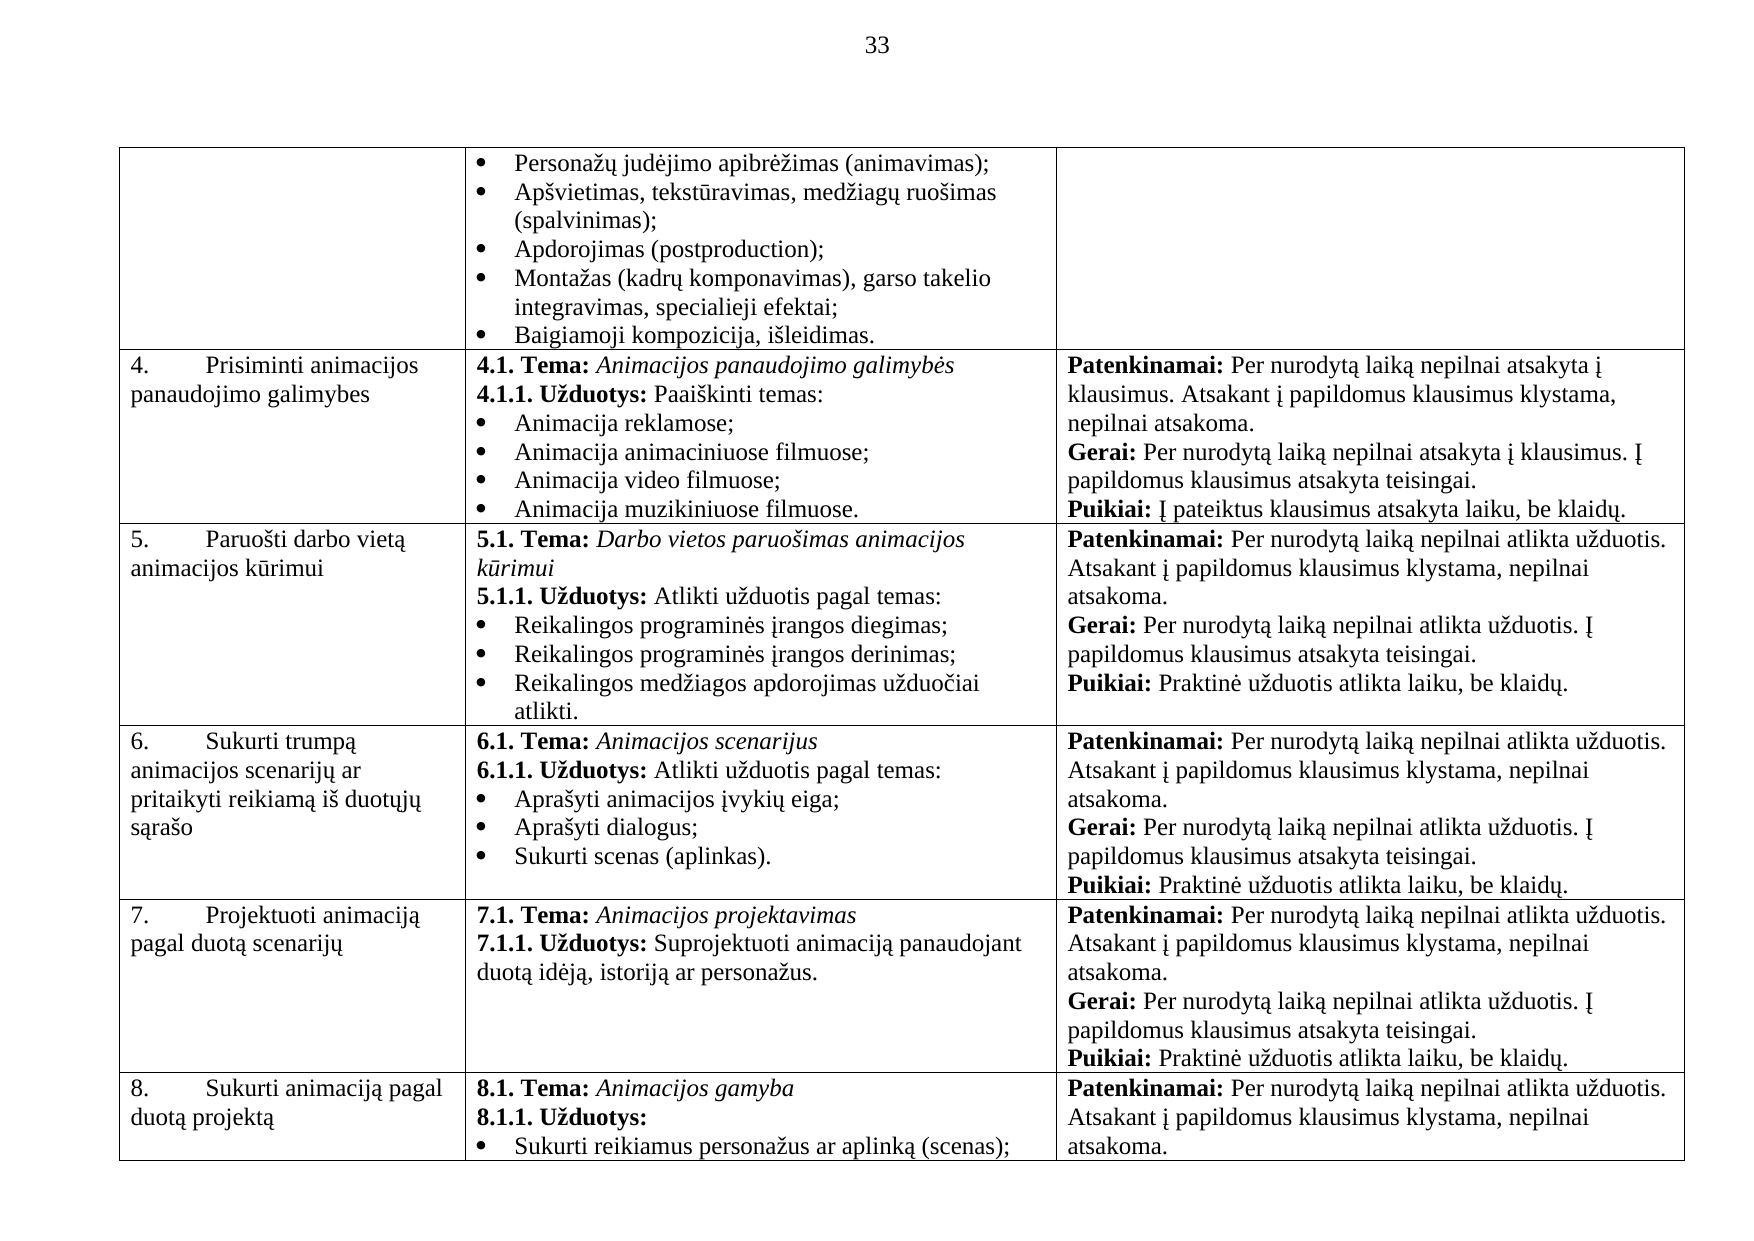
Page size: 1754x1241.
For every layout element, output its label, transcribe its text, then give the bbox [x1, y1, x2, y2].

table_cell Prisiminti animacijos panaudojimo galimybes [120, 350, 465, 523]
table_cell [1057, 1073, 1684, 1159]
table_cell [120, 148, 465, 349]
table_cell Sukurti trumpą animacijos scenarijų ar pritaikyti reikiamą iš duotųjų sąrašo [120, 726, 465, 899]
table_cell 7.1. Tema: Animacijos projektavimas 7.1.1. Užduotys: Suprojektuoti animaciją panaudojant duotą idėją, istoriją ar personažus. [466, 900, 1056, 1072]
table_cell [120, 1073, 465, 1159]
table_cell 4.1. Tema: Animacijos panaudojimo galimybės 4.1.1. Užduotys: Paaiškinti temas: Animacija reklamose; Animacija animaciniuose filmuose; Animacija video filmuose; Animacija muzikiniuose filmuose. [466, 350, 1056, 523]
table_cell 5.1. Tema: Darbo vietos paruošimas animacijos kūrimui 5.1.1. Užduotys: Atlikti užduotis pagal temas: Reikalingos programinės įrangos diegimas; Reikalingos programinės įrangos derinimas; Reikalingos medžiagos apdorojimas užduočiai atlikti. [466, 524, 1056, 725]
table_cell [1057, 148, 1684, 349]
table_cell Projektuoti animaciją pagal duotą scenarijų [120, 900, 465, 1072]
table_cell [466, 1073, 1056, 1159]
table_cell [466, 148, 1056, 349]
table_cell Paruošti darbo vietą animacijos kūrimui [120, 524, 465, 725]
table_cell 6.1. Tema: Animacijos scenarijus 6.1.1. Užduotys: Atlikti užduotis pagal temas: Aprašyti animacijos įvykių eiga; Aprašyti dialogus; Sukurti scenas (aplinkas). [466, 726, 1056, 899]
